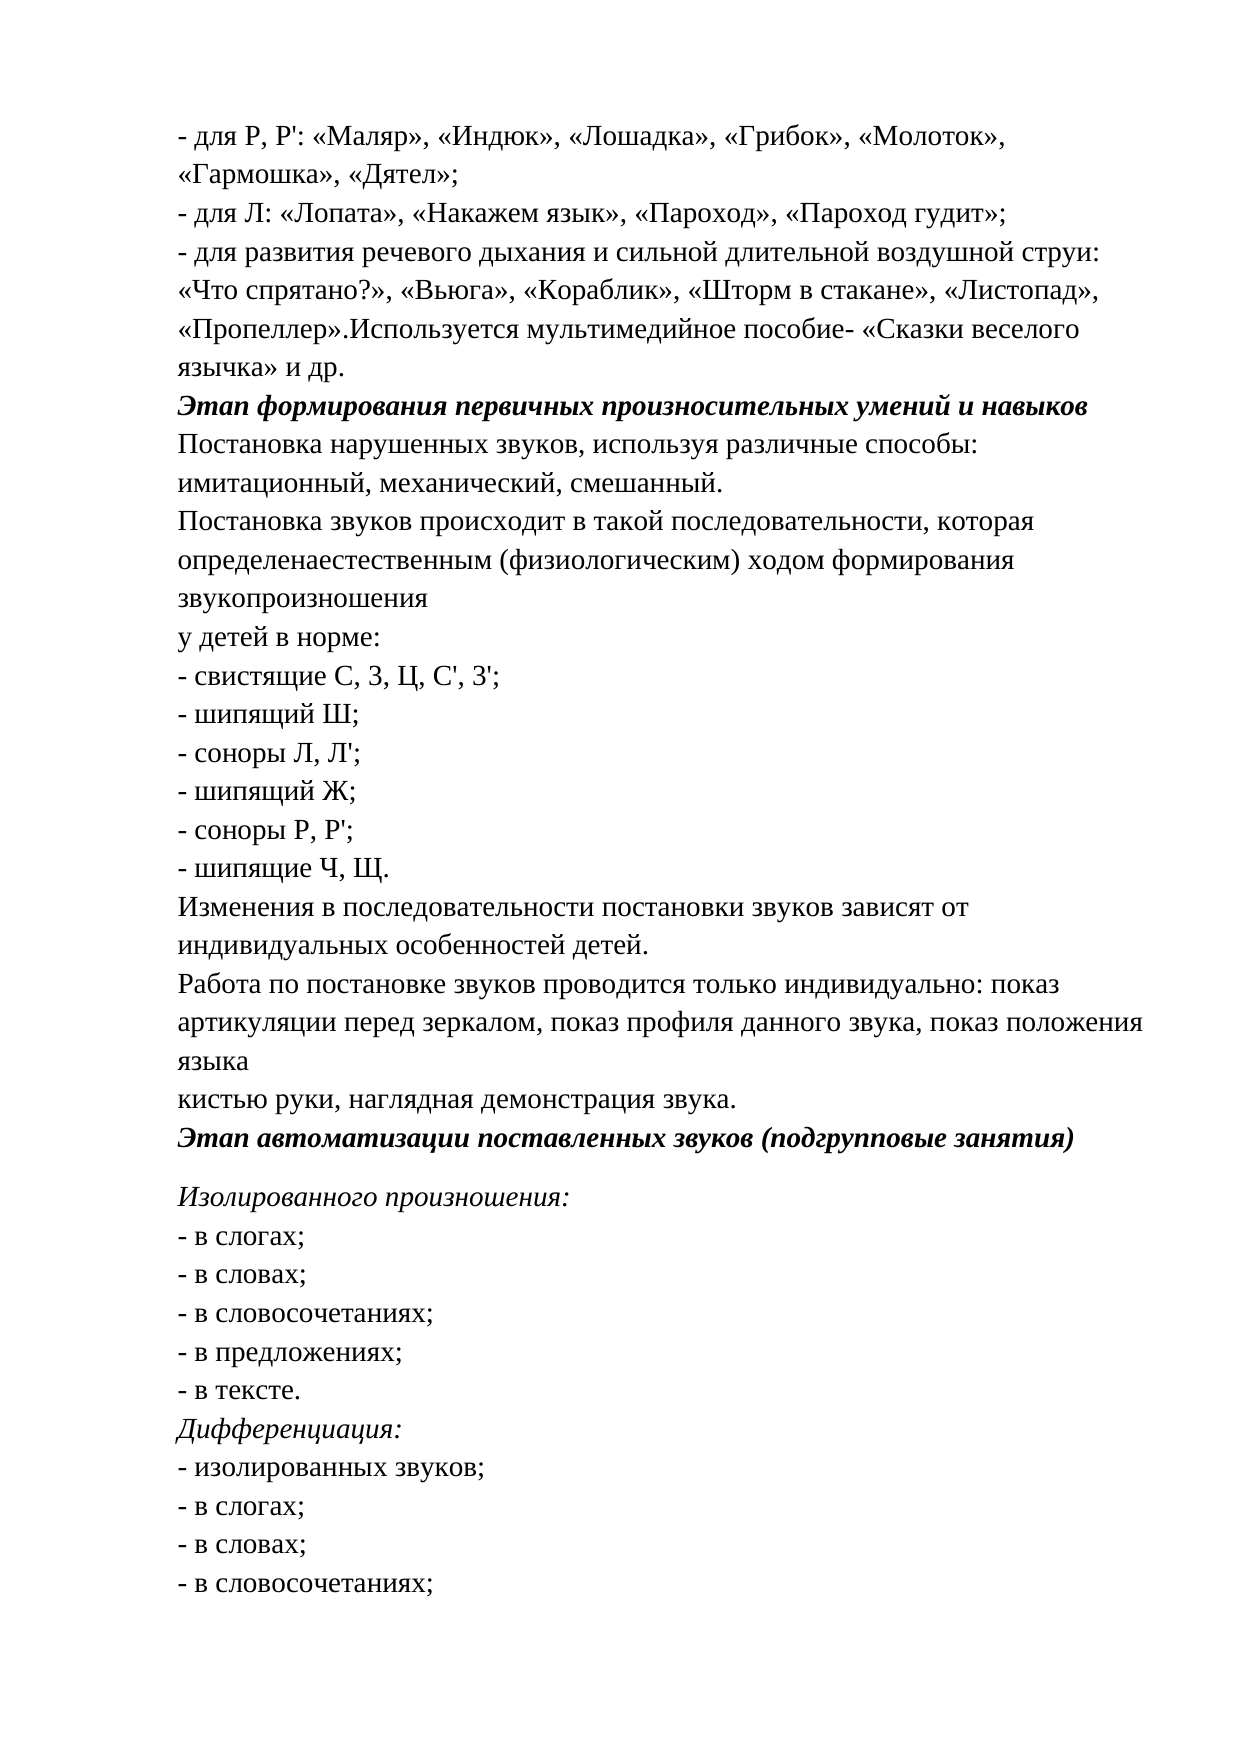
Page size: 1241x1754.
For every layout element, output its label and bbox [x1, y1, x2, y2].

text [177, 118, 1152, 1154]
text [177, 1179, 1152, 1598]
